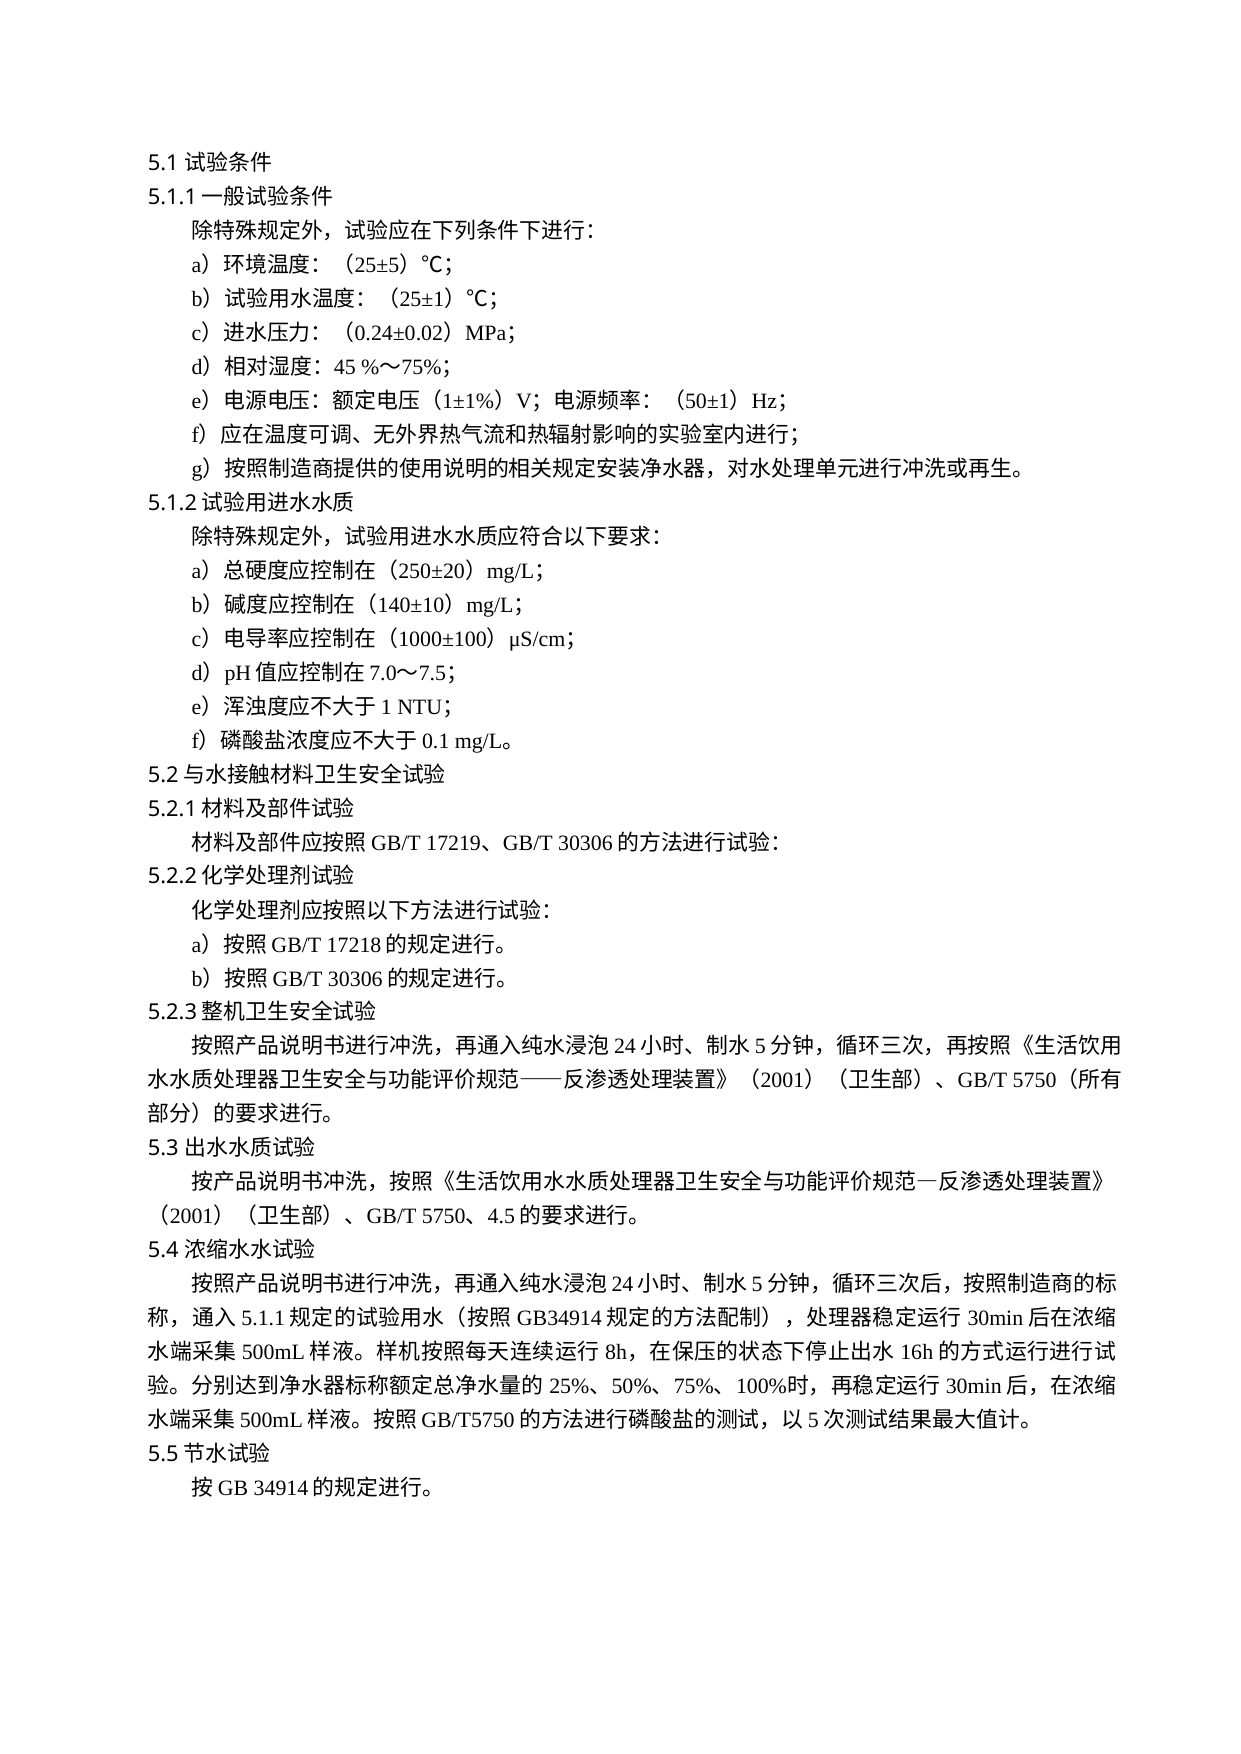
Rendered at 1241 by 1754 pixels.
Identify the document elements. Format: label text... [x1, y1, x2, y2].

text 化学处理剂应按照以下方法进行试验： [148, 891, 1122, 925]
text 5.1 试验条件 [148, 144, 1122, 178]
text 5.3 出水水质试验 [148, 1129, 1117, 1163]
text 5.1.1一般试验条件 [148, 178, 1122, 212]
text a）总硬度应控制在（250±20）mg/L； [148, 552, 1122, 586]
text 5.1.2试验用进水水质 [148, 484, 1122, 518]
text f）磷酸盐浓度应不大于0.1 mg/L。 [148, 722, 1122, 756]
text c）进水压力：（0.24±0.02）MPa； [148, 314, 1117, 348]
text 按GB 34914的规定进行。 [148, 1469, 1122, 1503]
text e）浑浊度应不大于1 NTU； [148, 688, 1122, 722]
text a）环境温度：（25±5）℃； [148, 246, 1117, 280]
text 5.5节水试验 [148, 1435, 1117, 1469]
text d）pH值应控制在7.0～7.5； [148, 654, 1122, 688]
text 按照产品说明书进行冲洗，再通入纯水浸泡24小时、制水5分钟，循环三次，再按照《生活饮用水水质处理器卫生安全与功能评价规范——反渗透处理装置》（2001）（卫生部）、GB/T 5750（所有部分）的要求进行。 [148, 1027, 1122, 1129]
text 按产品说明书冲洗，按照《生活饮用水水质处理器卫生安全与功能评价规范—反渗透处理装置》（2001）（卫生部）、GB/T 5750、4.5的要求进行。 [148, 1163, 1117, 1231]
text 除特殊规定外，试验用进水水质应符合以下要求： [148, 518, 1122, 552]
text b）按照GB/T 30306的规定进行。 [148, 959, 1122, 993]
text g）按照制造商提供的使用说明的相关规定安装净水器，对水处理单元进行冲洗或再生。 [148, 450, 1117, 484]
text 材料及部件应按照GB/T 17219、GB/T 30306的方法进行试验： [148, 823, 1122, 857]
text 5.2与水接触材料卫生安全试验 [148, 756, 1122, 789]
text a）按照GB/T 17218的规定进行。 [148, 925, 1122, 959]
text 5.2.1材料及部件试验 [148, 789, 1117, 823]
text c）电导率应控制在（1000±100）μS/cm； [148, 620, 1122, 654]
text 除特殊规定外，试验应在下列条件下进行： [148, 212, 1117, 246]
text b）碱度应控制在（140±10）mg/L； [148, 586, 1122, 620]
text 5.2.2化学处理剂试验 [148, 857, 1117, 891]
text 按照产品说明书进行冲洗，再通入纯水浸泡24小时、制水5分钟，循环三次后，按照制造商的标称，通入5.1.1规定的试验用水（按照GB34914规定的方法配制），处理器稳定运行30min后在浓缩水端采集500mL样液。样机按照每天连续运行8h，在保压的状态下停止出水16h的方式运行进行试验。分别达到净水器标称额定总净水量的25%、50%、75%、100%时，再稳定运行30min后，在浓缩水端采集500mL样液。按照GB/T5750的方法进行磷酸盐的测试，以5次测试结果最大值计。 [148, 1265, 1117, 1435]
text 5.2.3整机卫生安全试验 [148, 993, 1117, 1027]
text d）相对湿度：45 %～75%； [148, 348, 1117, 382]
text f）应在温度可调、无外界热气流和热辐射影响的实验室内进行； [148, 416, 1117, 450]
text e）电源电压：额定电压（1±1%）V；电源频率：（50±1）Hz； [148, 382, 1117, 416]
text 5.4 浓缩水水试验 [148, 1231, 1117, 1265]
text b）试验用水温度：（25±1）℃； [148, 280, 1117, 314]
